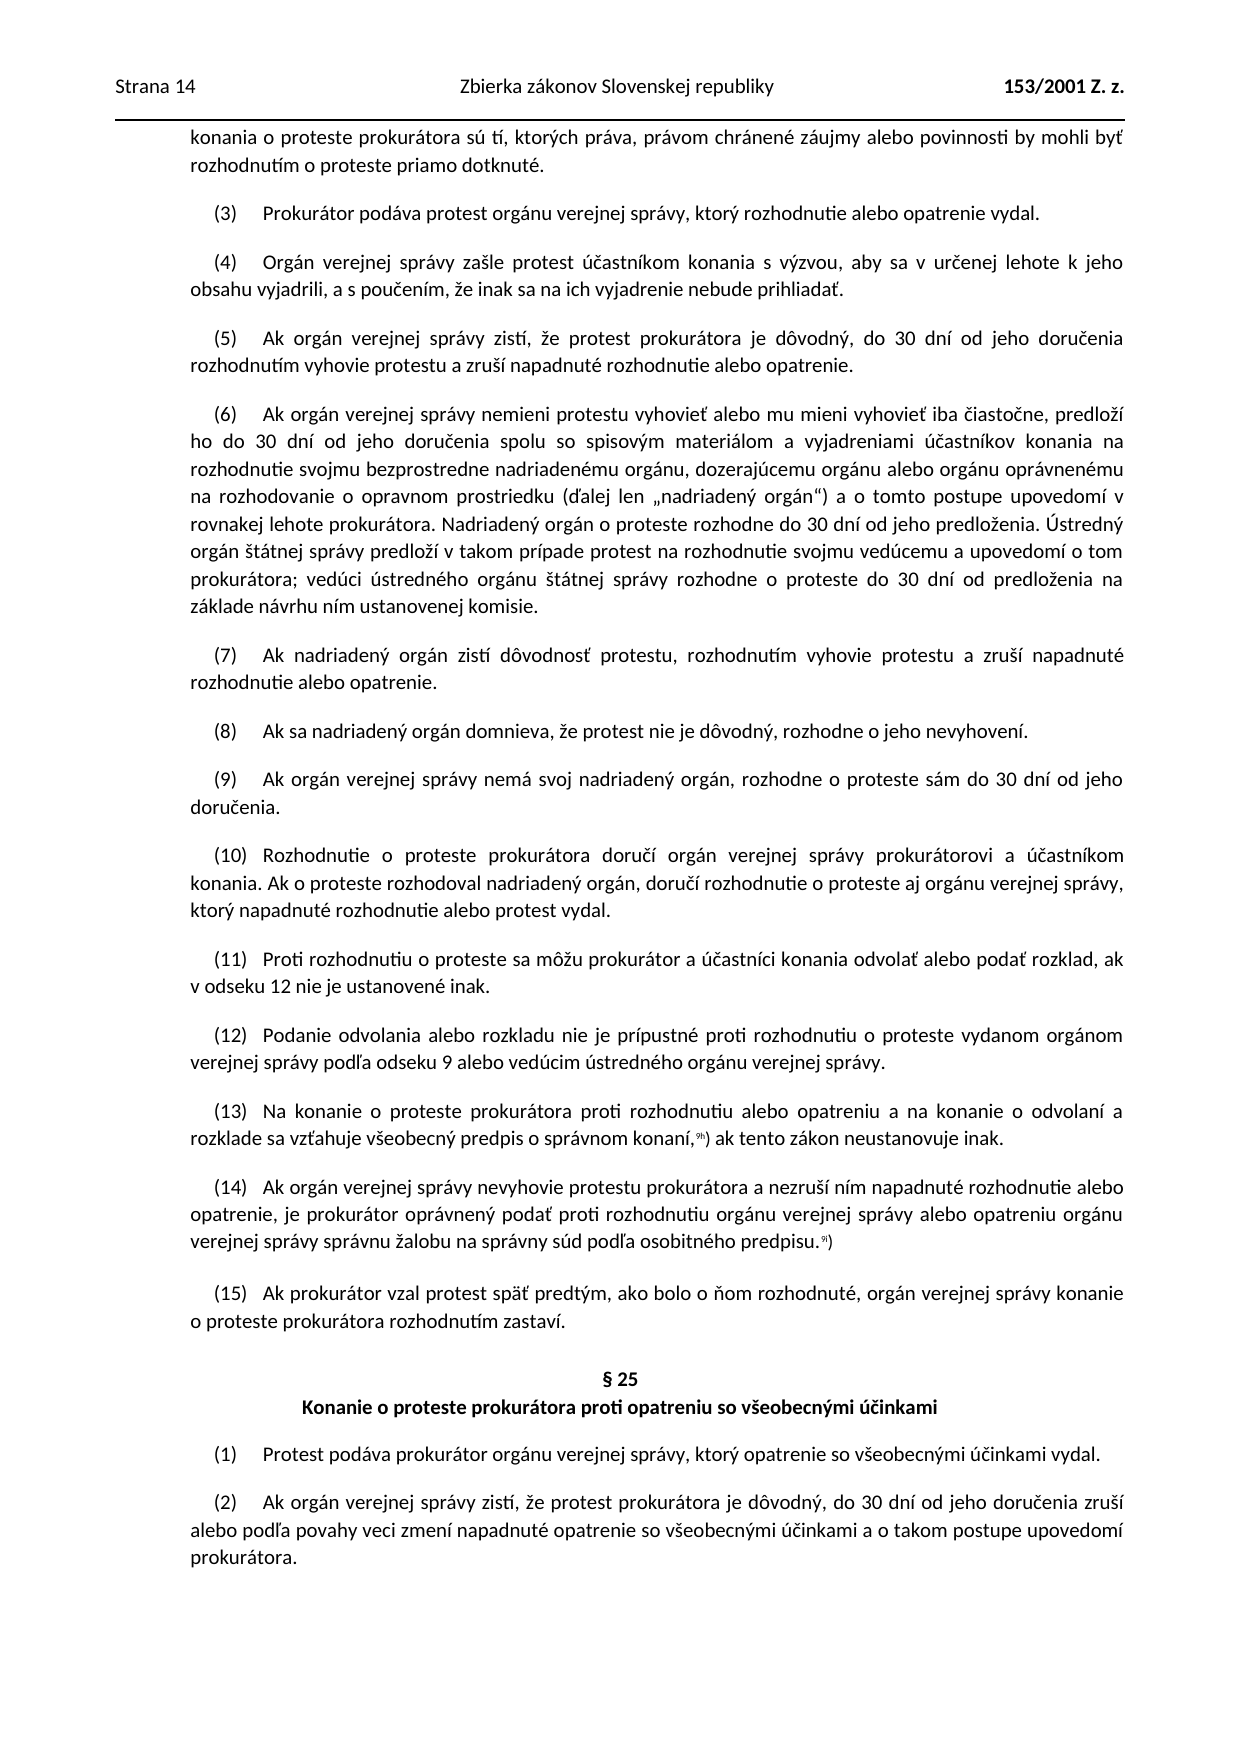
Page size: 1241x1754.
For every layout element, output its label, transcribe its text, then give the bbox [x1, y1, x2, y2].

list Ak orgán verejnej správy zistí, že protest prokurátora je dôvodný, do 30 dní od jeho doručenia zruší alebo podľa povahy veci zmení napadnuté opatrenie so všeobecnými účinkami a o takom postupe upovedomí prokurátora. [190, 1489, 1125, 1569]
list Ak prokurátor vzal protest späť predtým, ako bolo o ňom rozhodnuté, orgán verejnej správy konanie o proteste prokurátora rozhodnutím zastaví. [190, 1281, 1125, 1333]
list Ak orgán verejnej správy nemá svoj nadriadený orgán, rozhodne o proteste sám do 30 dní od jeho doručenia. [190, 767, 1125, 819]
text § 25 [124, 1366, 1116, 1391]
list Na konanie o proteste prokurátora proti rozhodnutiu alebo opatreniu a na konanie o odvolaní a rozklade sa vzťahuje všeobecný predpis o správnom konaní,9h) ak tento zákon neustanovuje inak. [190, 1098, 1125, 1151]
list Ak orgán verejnej správy nemieni protestu vyhovieť alebo mu mieni vyhovieť iba čiastočne, predloží ho do 30 dní od jeho doručenia spolu so spisovým materiálom a vyjadreniami účastníkov konania na rozhodnutie svojmu bezprostredne nadriadenému orgánu, dozerajúcemu orgánu alebo orgánu oprávnenému na rozhodovanie o opravnom prostriedku (ďalej len „nadriadený orgán“) a o tomto postupe upovedomí v rovnakej lehote prokurátora. Nadriadený orgán o proteste rozhodne do 30 dní od jeho predloženia. Ústredný orgán štátnej správy predloží v takom prípade protest na rozhodnutie svojmu vedúcemu a upovedomí o tom prokurátora; vedúci ústredného orgánu štátnej správy rozhodne o proteste do 30 dní od predloženia na základe návrhu ním ustanovenej komisie. [190, 401, 1125, 618]
list Protest podáva prokurátor orgánu verejnej správy, ktorý opatrenie so všeobecnými účinkami vydal. [190, 1441, 1125, 1466]
list Ak nadriadený orgán zistí dôvodnosť protestu, rozhodnutím vyhovie protestu a zruší napadnuté rozhodnutie alebo opatrenie. [190, 642, 1125, 694]
list Ak sa nadriadený orgán domnieva, že protest nie je dôvodný, rozhodne o jeho nevyhovení. [190, 718, 1125, 743]
list Prokurátor podáva protest orgánu verejnej správy, ktorý rozhodnutie alebo opatrenie vydal. [190, 200, 1125, 226]
list Ak orgán verejnej správy zistí, že protest prokurátora je dôvodný, do 30 dní od jeho doručenia rozhodnutím vyhovie protestu a zruší napadnuté rozhodnutie alebo opatrenie. [190, 325, 1125, 378]
list Orgán verejnej správy zašle protest účastníkom konania s výzvou, aby sa v určenej lehote k jeho obsahu vyjadrili, a s poučením, že inak sa na ich vyjadrenie nebude prihliadať. [190, 249, 1125, 302]
list Ak orgán verejnej správy nevyhovie protestu prokurátora a nezruší ním napadnuté rozhodnutie alebo opatrenie, je prokurátor oprávnený podať proti rozhodnutiu orgánu verejnej správy alebo opatreniu orgánu verejnej správy správnu žalobu na správny súd podľa osobitného predpisu.9i) [190, 1174, 1125, 1254]
list Podanie odvolania alebo rozkladu nie je prípustné proti rozhodnutiu o proteste vydanom orgánom verejnej správy podľa odseku 9 alebo vedúcim ústredného orgánu verejnej správy. [190, 1022, 1125, 1075]
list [190, 101, 1125, 177]
text Konanie o proteste prokurátora proti opatreniu so všeobecnými účinkami [124, 1394, 1116, 1419]
list Rozhodnutie o proteste prokurátora doručí orgán verejnej správy prokurátorovi a účastníkom konania. Ak o proteste rozhodoval nadriadený orgán, doručí rozhodnutie o proteste aj orgánu verejnej správy, ktorý napadnuté rozhodnutie alebo protest vydal. [190, 843, 1125, 923]
list Proti rozhodnutiu o proteste sa môžu prokurátor a účastníci konania odvolať alebo podať rozklad, ak v odseku 12 nie je ustanovené inak. [190, 946, 1125, 999]
